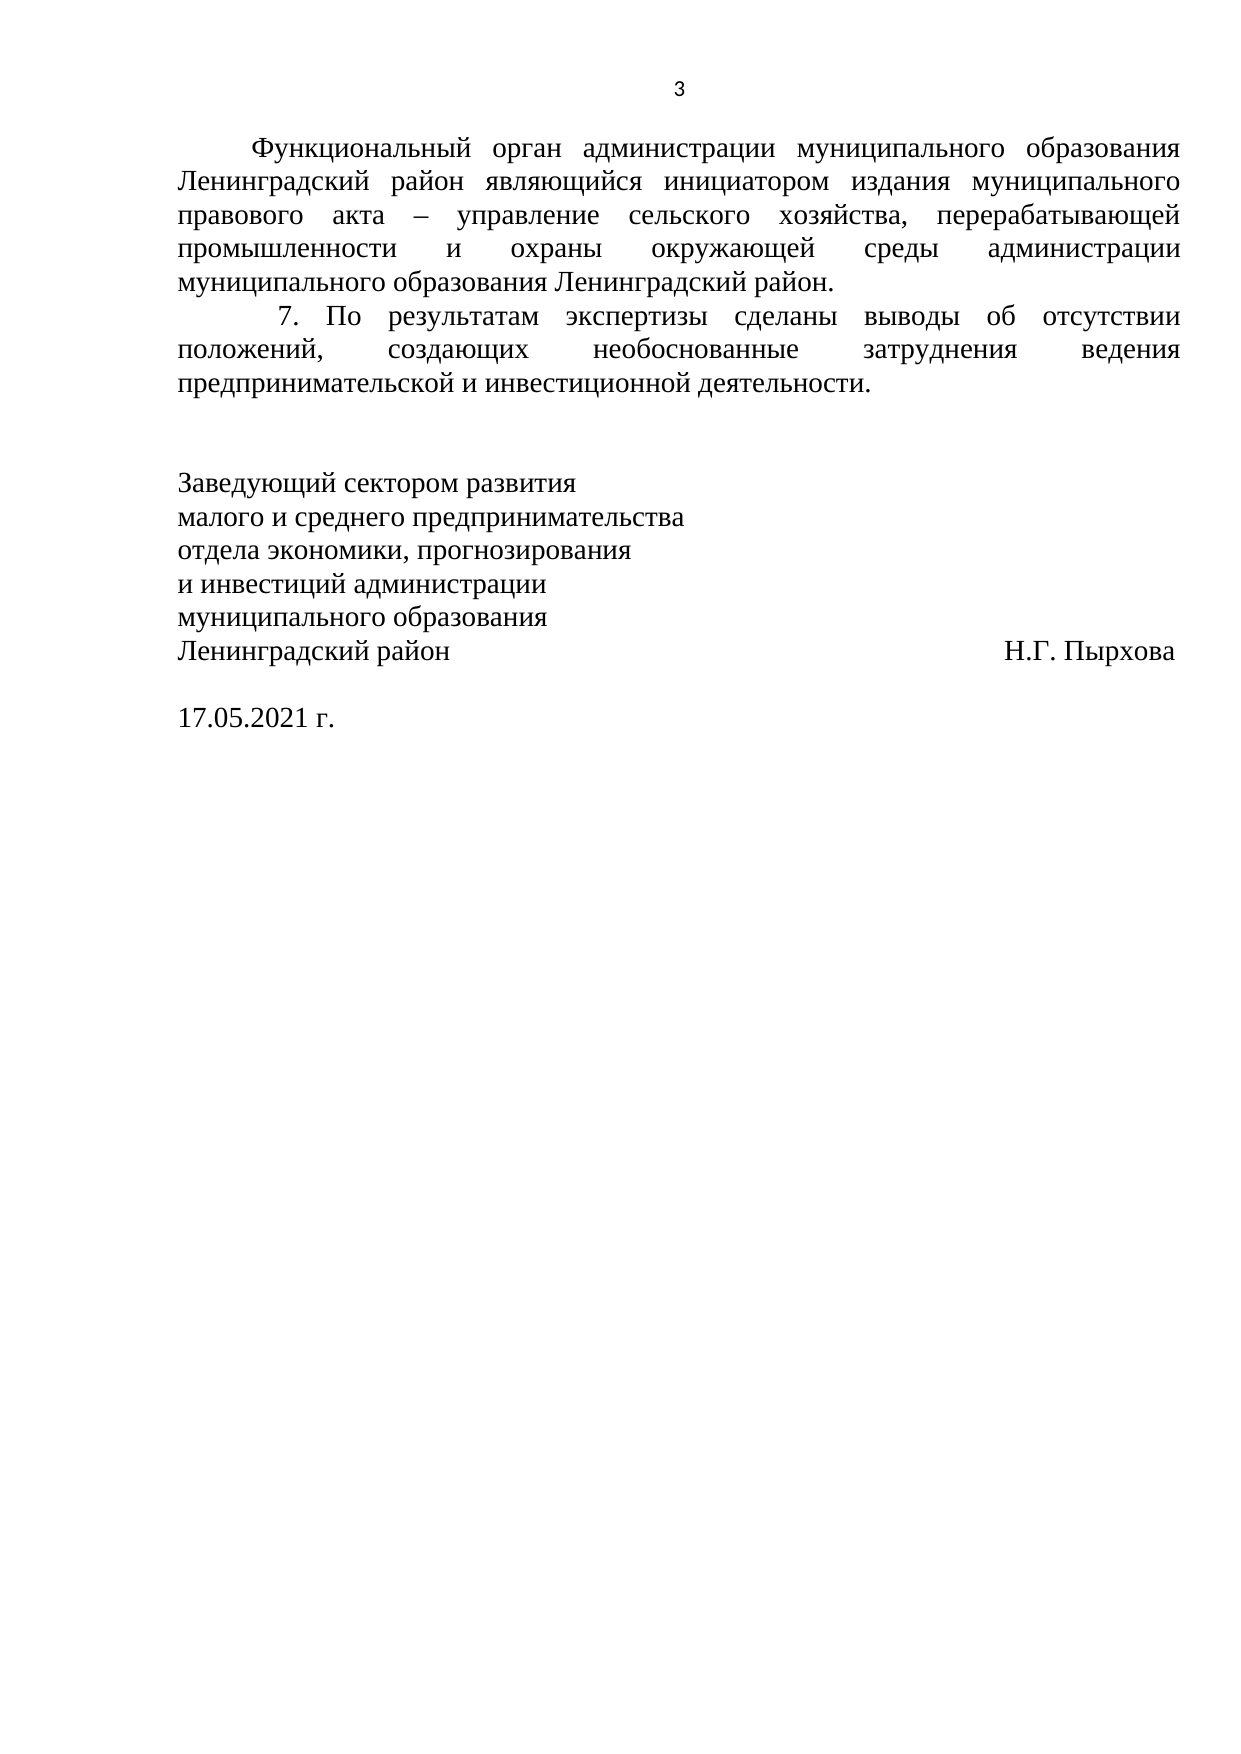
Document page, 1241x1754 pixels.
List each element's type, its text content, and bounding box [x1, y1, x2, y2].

text Заведующий сектором развития [177, 465, 1181, 499]
text отдела экономики, прогнозирования [177, 532, 1181, 566]
text 17.05.2021 г. [177, 700, 1181, 734]
text Ленинградский район Н.Г. Пырхова [177, 633, 1181, 667]
text муниципального образования [177, 599, 1181, 633]
text и инвестиций администрации [177, 566, 1181, 599]
text Функциональный орган администрации муниципального образования Ленинградский район являющийся инициатором издания муниципального правового акта – управление сельского хозяйства, перерабатывающей промышленности и охраны окружающей среды администрации муниципального образования Ленинградский район. [177, 130, 1181, 298]
text 7. По результатам экспертизы сделаны выводы об отсутствии положений, создающих необоснованные затруднения ведения предпринимательской и инвестиционной деятельности. [177, 298, 1181, 398]
text малого и среднего предпринимательства [177, 499, 1181, 532]
